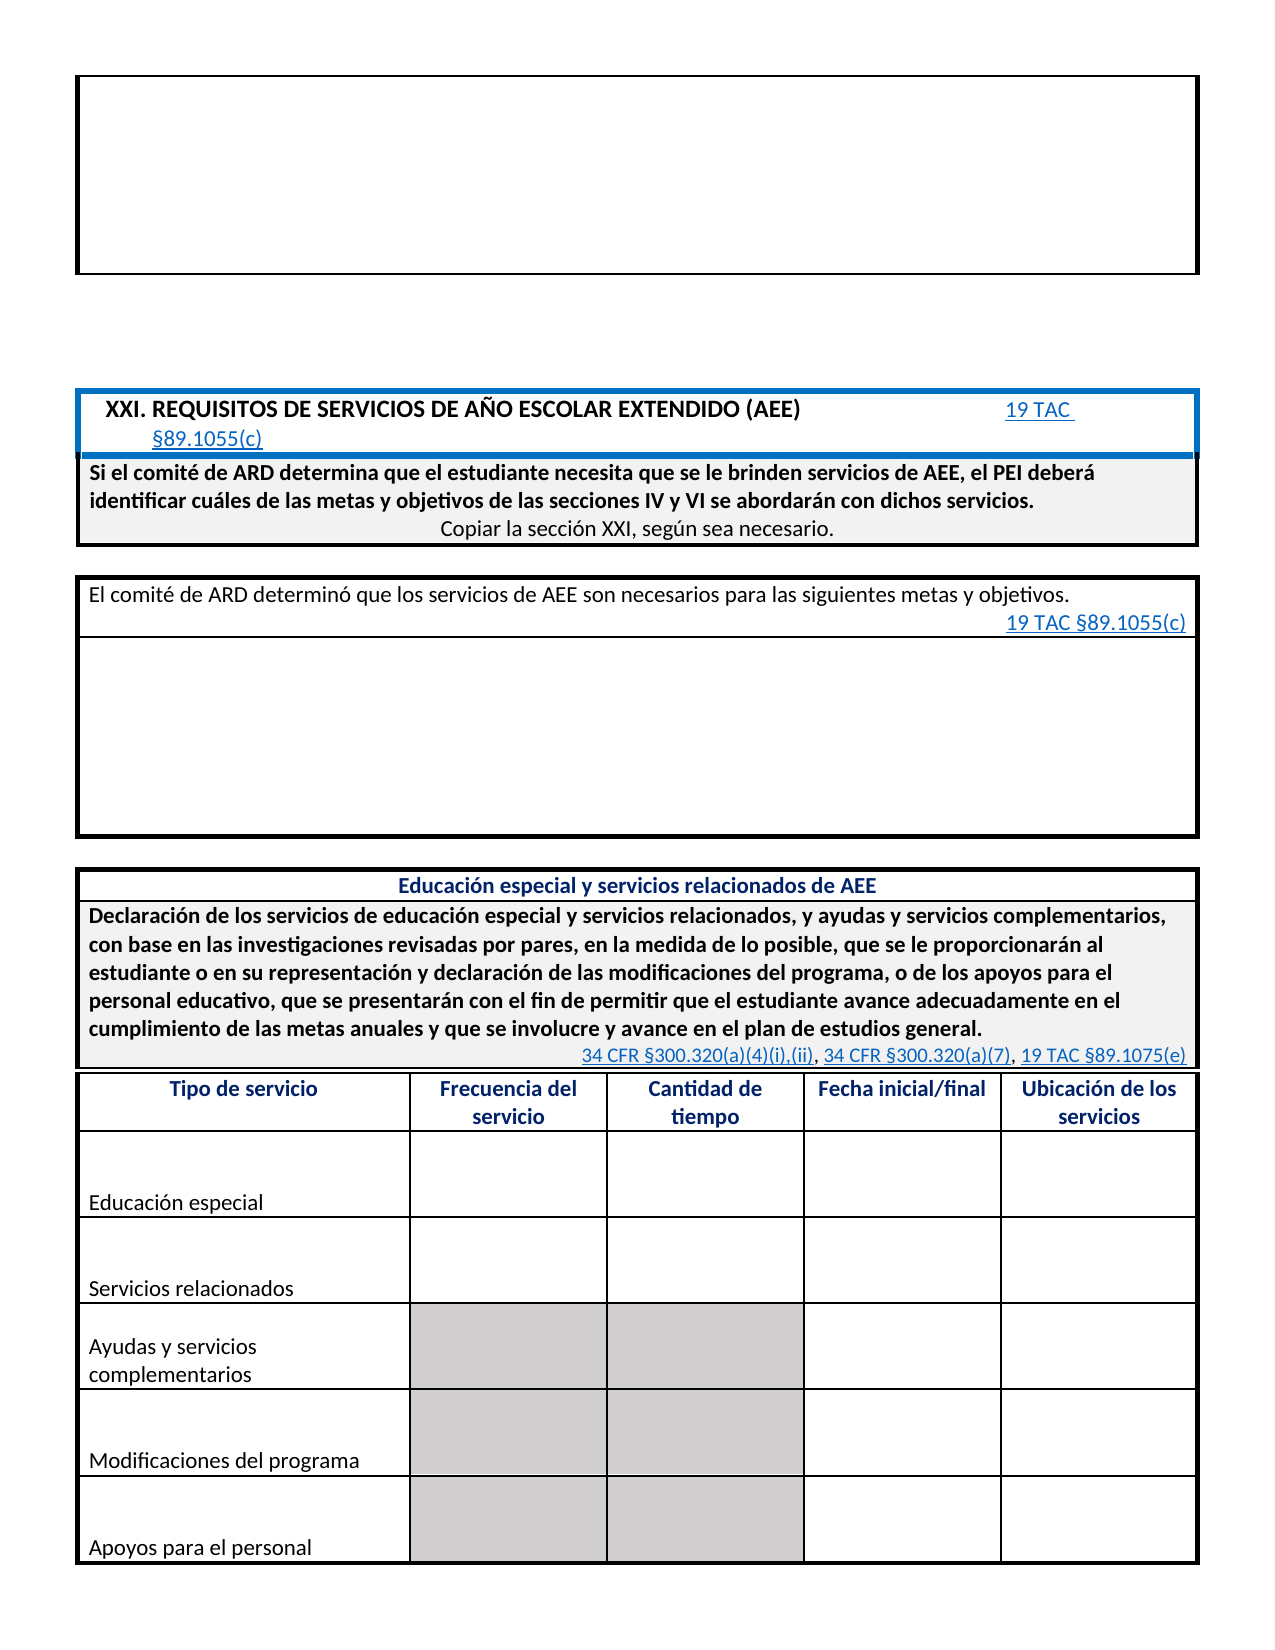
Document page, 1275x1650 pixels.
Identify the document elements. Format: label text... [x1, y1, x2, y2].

table_header Ubicación de los servicios [1002, 1074, 1195, 1130]
table_cell [411, 1390, 606, 1474]
table_cell [80, 638, 1195, 834]
table_cell [608, 1477, 803, 1561]
table_cell Modificaciones del programa [80, 1390, 409, 1474]
table_cell [608, 1218, 803, 1302]
table_cell Ayudas y servicios complementarios [80, 1304, 409, 1388]
table_cell [1002, 1132, 1195, 1216]
table_cell [1002, 1390, 1195, 1474]
table_cell Si el comité de ARD determina que el estudiante necesita que se le brinden servicios de AEE, el PEI deberá identificar cuáles de las metas y objetivos de las secciones IV y VI se abordarán con dichos servicios. Copiar la sección XXI, según sea necesario. [80, 452, 1195, 542]
table_cell [1002, 1304, 1195, 1388]
table_cell [608, 1304, 803, 1388]
table_cell [411, 1304, 606, 1388]
table_cell [608, 1390, 803, 1474]
table_cell [411, 1218, 606, 1302]
table_cell [411, 1132, 606, 1216]
table_cell [608, 1132, 803, 1216]
table_cell [805, 1390, 1000, 1474]
table_header Fecha inicial/final [805, 1074, 1000, 1130]
table_cell Declaración de los servicios de educación especial y servicios relacionados, y ayudas y servicios complementarios, con base en las investigaciones revisadas por pares, en la medida de lo posible, que se le proporcionarán al estudiante o en su representación y declaración de las modificaciones del programa, o de los apoyos para el personal educativo, que se presentarán con el fin de permitir que el estudiante avance adecuadamente en el cumplimiento de las metas anuales y que se involucre y avance en el plan de estudios general. 34 CFR §300.320(a)(4)(i),(ii), 34 CFR §300.320(a)(7), 19 TAC §89.1075(e) [80, 902, 1195, 1067]
table_header Frecuencia del servicio [411, 1074, 606, 1130]
table_cell [805, 1304, 1000, 1388]
table_cell [80, 77, 1195, 273]
table_header Tipo de servicio [80, 1074, 409, 1130]
table_header REQUISITOS DE SERVICIOS DE AÑO ESCOLAR EXTENDIDO (AEE) 19 TAC §89.1055(c) [81, 394, 1194, 452]
table_cell [805, 1132, 1000, 1216]
table_cell [1002, 1218, 1195, 1302]
table_cell [1002, 1477, 1195, 1561]
table_cell [805, 1218, 1000, 1302]
table_cell [411, 1477, 606, 1561]
table_cell Apoyos para el personal [80, 1477, 409, 1561]
table_cell Servicios relacionados [80, 1218, 409, 1302]
table_header Educación especial y servicios relacionados de AEE [80, 872, 1195, 899]
table_cell [805, 1477, 1000, 1561]
table_header Cantidad de tiempo [608, 1074, 803, 1130]
table_header El comité de ARD determinó que los servicios de AEE son necesarios para las siguientes metas y objetivos. 19 TAC §89.1055(c) [80, 580, 1195, 636]
table_cell Educación especial [80, 1132, 409, 1216]
